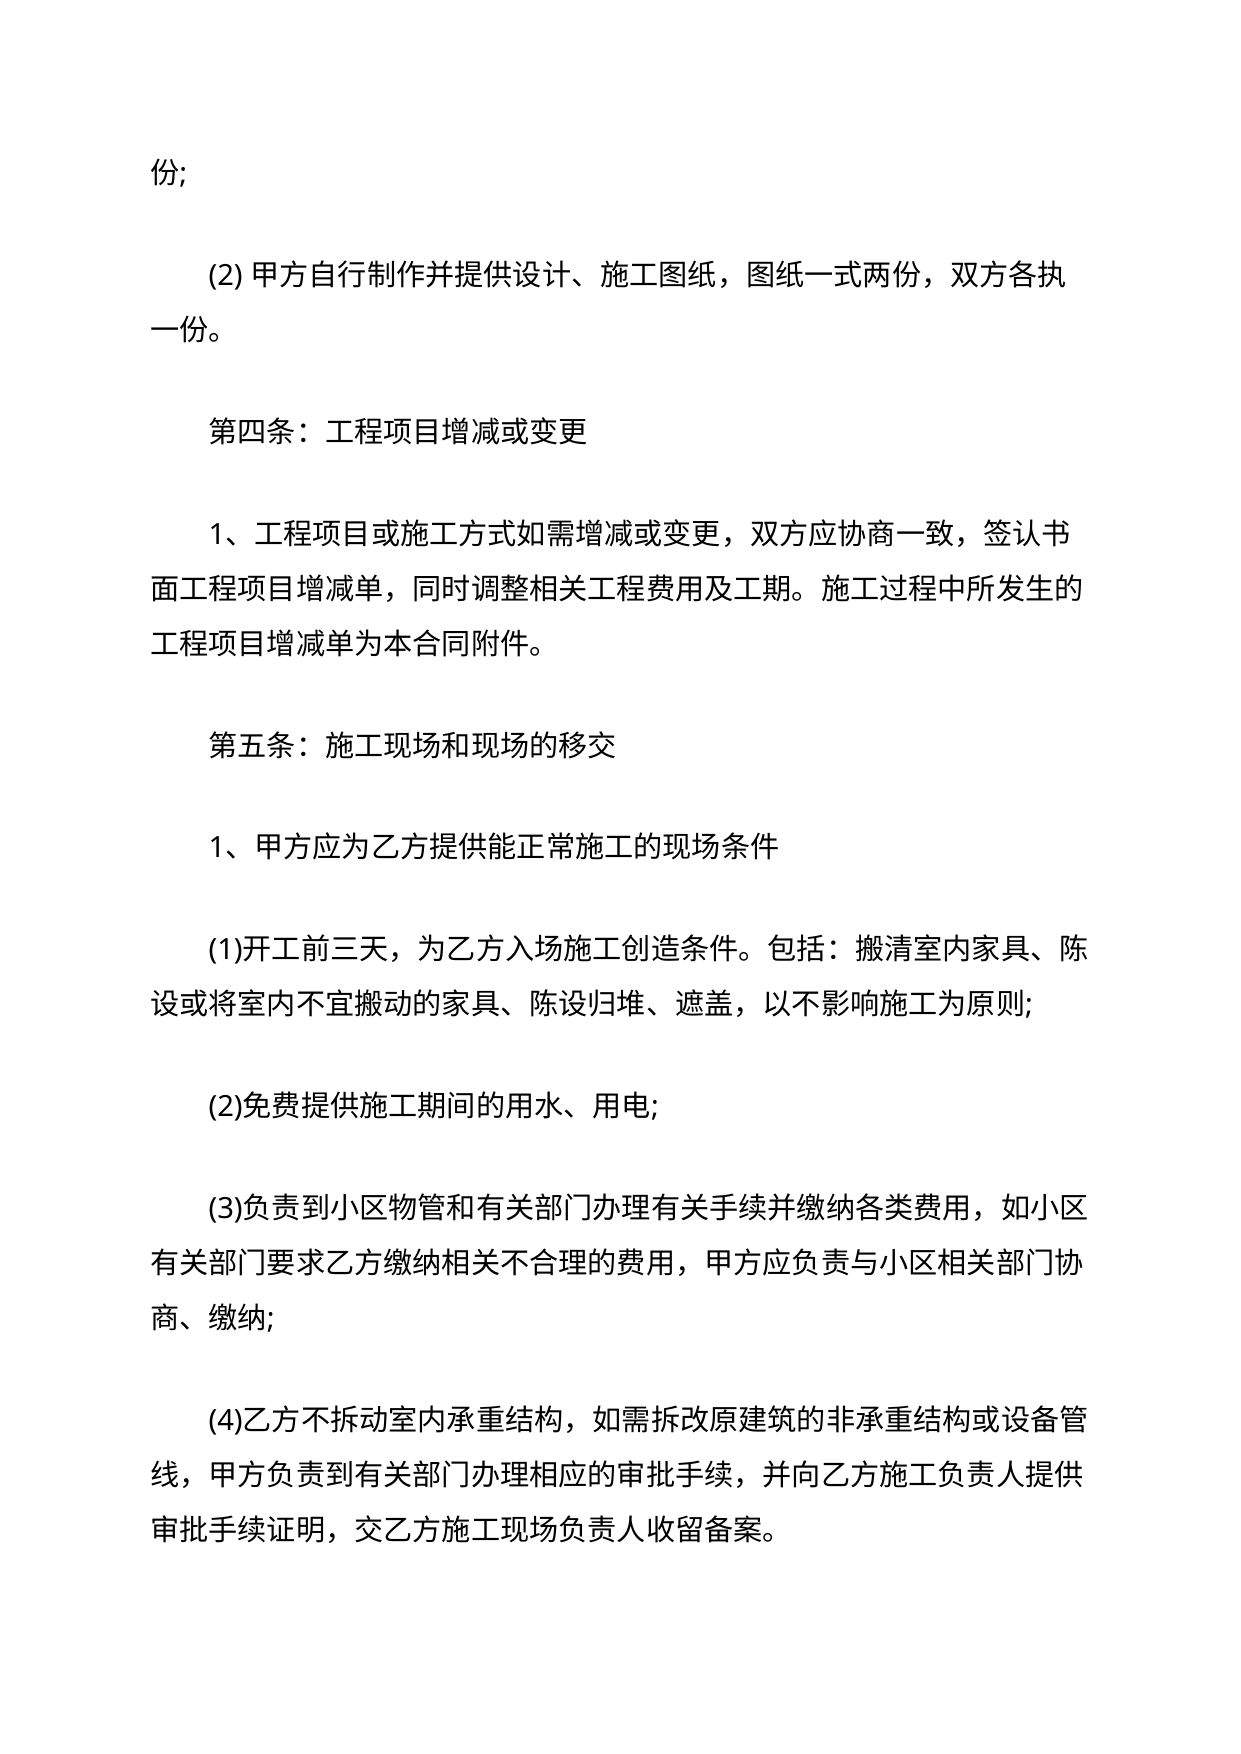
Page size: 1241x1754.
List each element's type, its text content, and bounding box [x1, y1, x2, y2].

text (2) 甲方自行制作并提供设计、施工图纸，图纸一式两份，双方各执一份。 [150, 252, 1090, 349]
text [150, 150, 1090, 192]
text (1)开工前三天，为乙方入场施工创造条件。包括：搬清室内家具、陈设或将室内不宜搬动的家具、陈设归堆、遮盖，以不影响施工为原则; [150, 926, 1090, 1023]
text (2)免费提供施工期间的用水、用电; [150, 1083, 1090, 1125]
text (3)负责到小区物管和有关部门办理有关手续并缴纳各类费用，如小区有关部门要求乙方缴纳相关不合理的费用，甲方应负责与小区相关部门协商、缴纳; [150, 1185, 1090, 1337]
text 第四条：工程项目增减或变更 [150, 409, 1090, 451]
text 1、工程项目或施工方式如需增减或变更，双方应协商一致，签认书面工程项目增减单，同时调整相关工程费用及工期。施工过程中所发生的工程项目增减单为本合同附件。 [150, 511, 1090, 663]
text 1、甲方应为乙方提供能正常施工的现场条件 [150, 824, 1090, 866]
text 第五条：施工现场和现场的移交 [150, 722, 1090, 764]
text (4)乙方不拆动室内承重结构，如需拆改原建筑的非承重结构或设备管线，甲方负责到有关部门办理相应的审批手续，并向乙方施工负责人提供审批手续证明，交乙方施工现场负责人收留备案。 [150, 1397, 1090, 1549]
